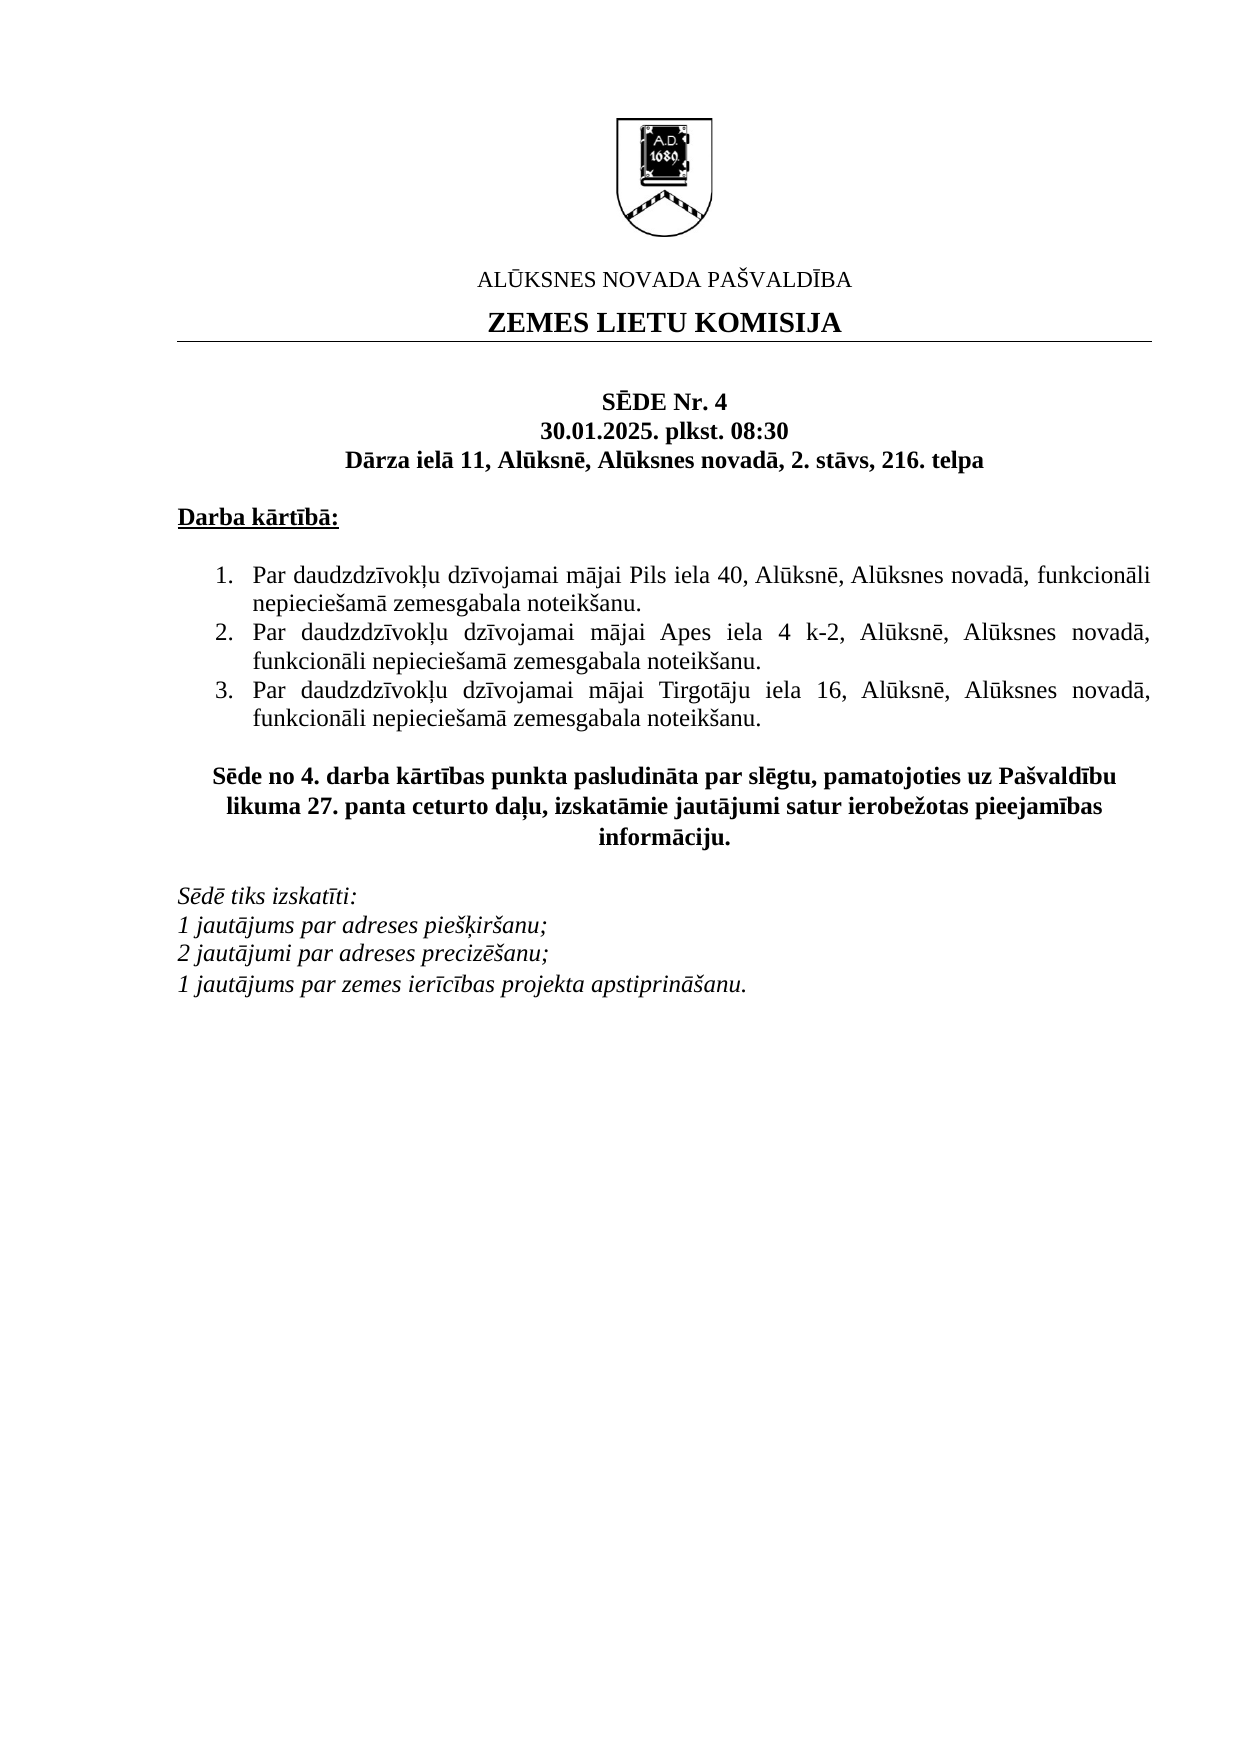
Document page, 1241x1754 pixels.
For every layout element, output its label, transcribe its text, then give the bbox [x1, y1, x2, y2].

list Par daudzdzīvokļu dzīvojamai mājai Apes iela 4 k-2, Alūksnē, Alūksnes novadā, funkcionāli nepieciešamā zemesgabala noteikšanu. [215, 617, 1152, 675]
text 1 jautājums par adreses piešķiršanu; [177, 910, 1152, 938]
text ALŪKSNES NOVADA PAŠVALDĪBA [177, 266, 1152, 292]
subtitle ZEMES LIETU KOMISIJA [177, 305, 1152, 341]
text 2 jautājumi par adreses precizēšanu; [177, 938, 1152, 967]
list Par daudzdzīvokļu dzīvojamai mājai Tirgotāju iela 16, Alūksnē, Alūksnes novadā, funkcionāli nepieciešamā zemesgabala noteikšanu. [215, 675, 1152, 732]
text 1 jautājums par zemes ierīcības projekta apstiprināšanu. [177, 969, 1152, 998]
text Sēdē tiks izskatīti: [177, 881, 1152, 910]
text Darba kārtībā: [177, 502, 1152, 531]
text Sēde no 4. darba kārtības punkta pasludināta par slēgtu, pamatojoties uz Pašvaldību likuma 27. panta ceturto daļu, izskatāmie jautājumi satur ierobežotas pieejamības informāciju. [177, 761, 1152, 851]
text 30.01.2025. plkst. 08:30 [177, 416, 1152, 445]
text SĒDE Nr. 4 [177, 387, 1152, 416]
list Par daudzdzīvokļu dzīvojamai mājai Pils iela 40, Alūksnē, Alūksnes novadā, funkcionāli nepieciešamā zemesgabala noteikšanu. [215, 560, 1152, 617]
picture [616, 118, 713, 237]
text Dārza ielā 11, Alūksnē, Alūksnes novadā, 2. stāvs, 216. telpa [177, 445, 1152, 473]
